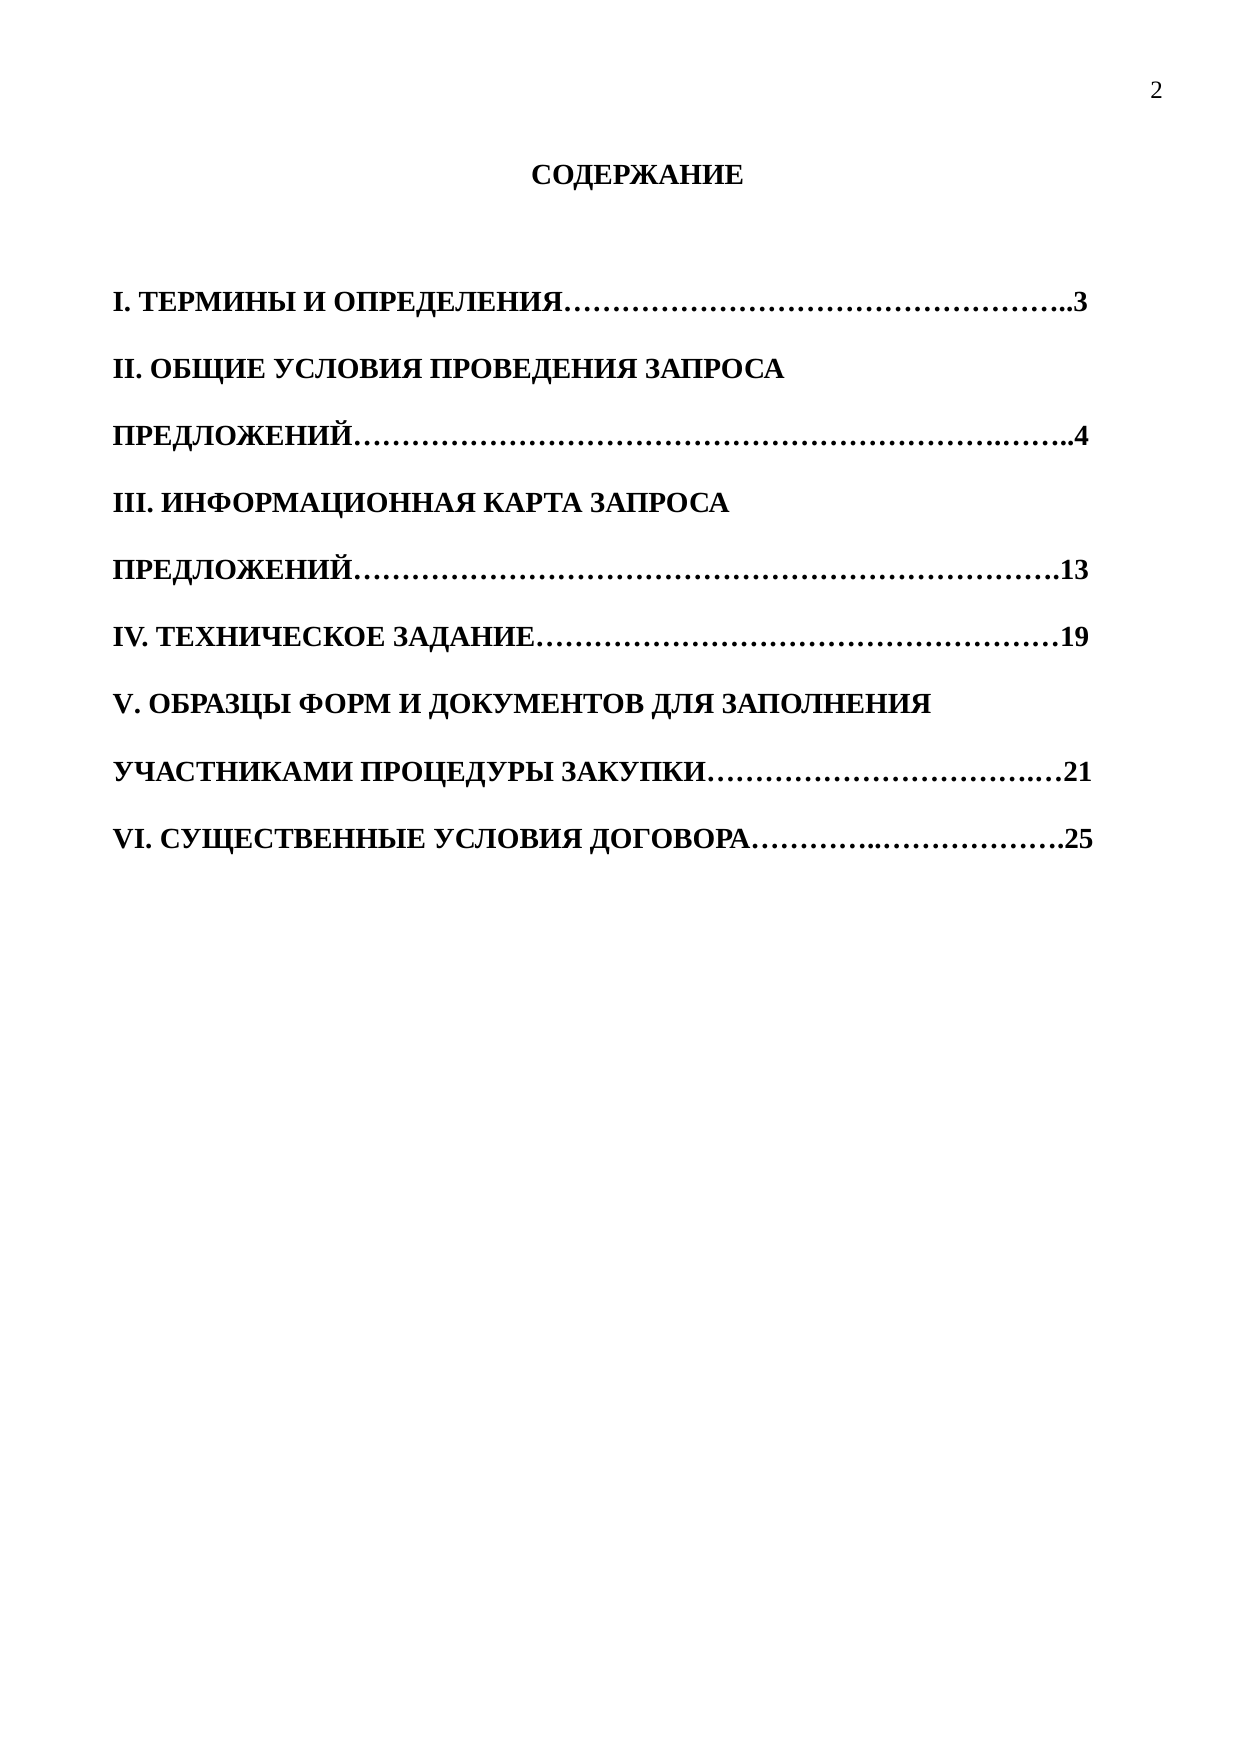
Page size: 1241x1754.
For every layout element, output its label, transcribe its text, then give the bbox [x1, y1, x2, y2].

subtitle II. ОБЩИЕ УСЛОВИЯ ПРОВЕДЕНИЯ ЗАПРОСА ПРЕДЛОЖЕНИЙ………………………………………………………….……..4 [112, 351, 1162, 452]
subtitle СОДЕРЖАНИЕ [112, 157, 1162, 191]
text VI. СУЩЕСТВЕННЫЕ УСЛОВИЯ ДОГОВОРА…………..……………….25 [112, 821, 1162, 854]
subtitle V. ОБРАЗЦЫ ФОРМ И ДОКУМЕНТОВ ДЛЯ ЗАПОЛНЕНИЯ УЧАСТНИКАМИ ПРОЦЕДУРЫ ЗАКУПКИ…………………………….…21 [112, 687, 1162, 787]
subtitle I. ТЕРМИНЫ И ОПРЕДЕЛЕНИЯ……………………………………………..3 [112, 284, 1162, 318]
subtitle III. ИНФОРМАЦИОННАЯ КАРТА ЗАПРОСА ПРЕДЛОЖЕНИЙ……………………………………………………………….13 [112, 485, 1162, 586]
text IV. ТЕХНИЧЕСКОЕ ЗАДАНИЕ………………………………………………19 [112, 619, 1162, 653]
